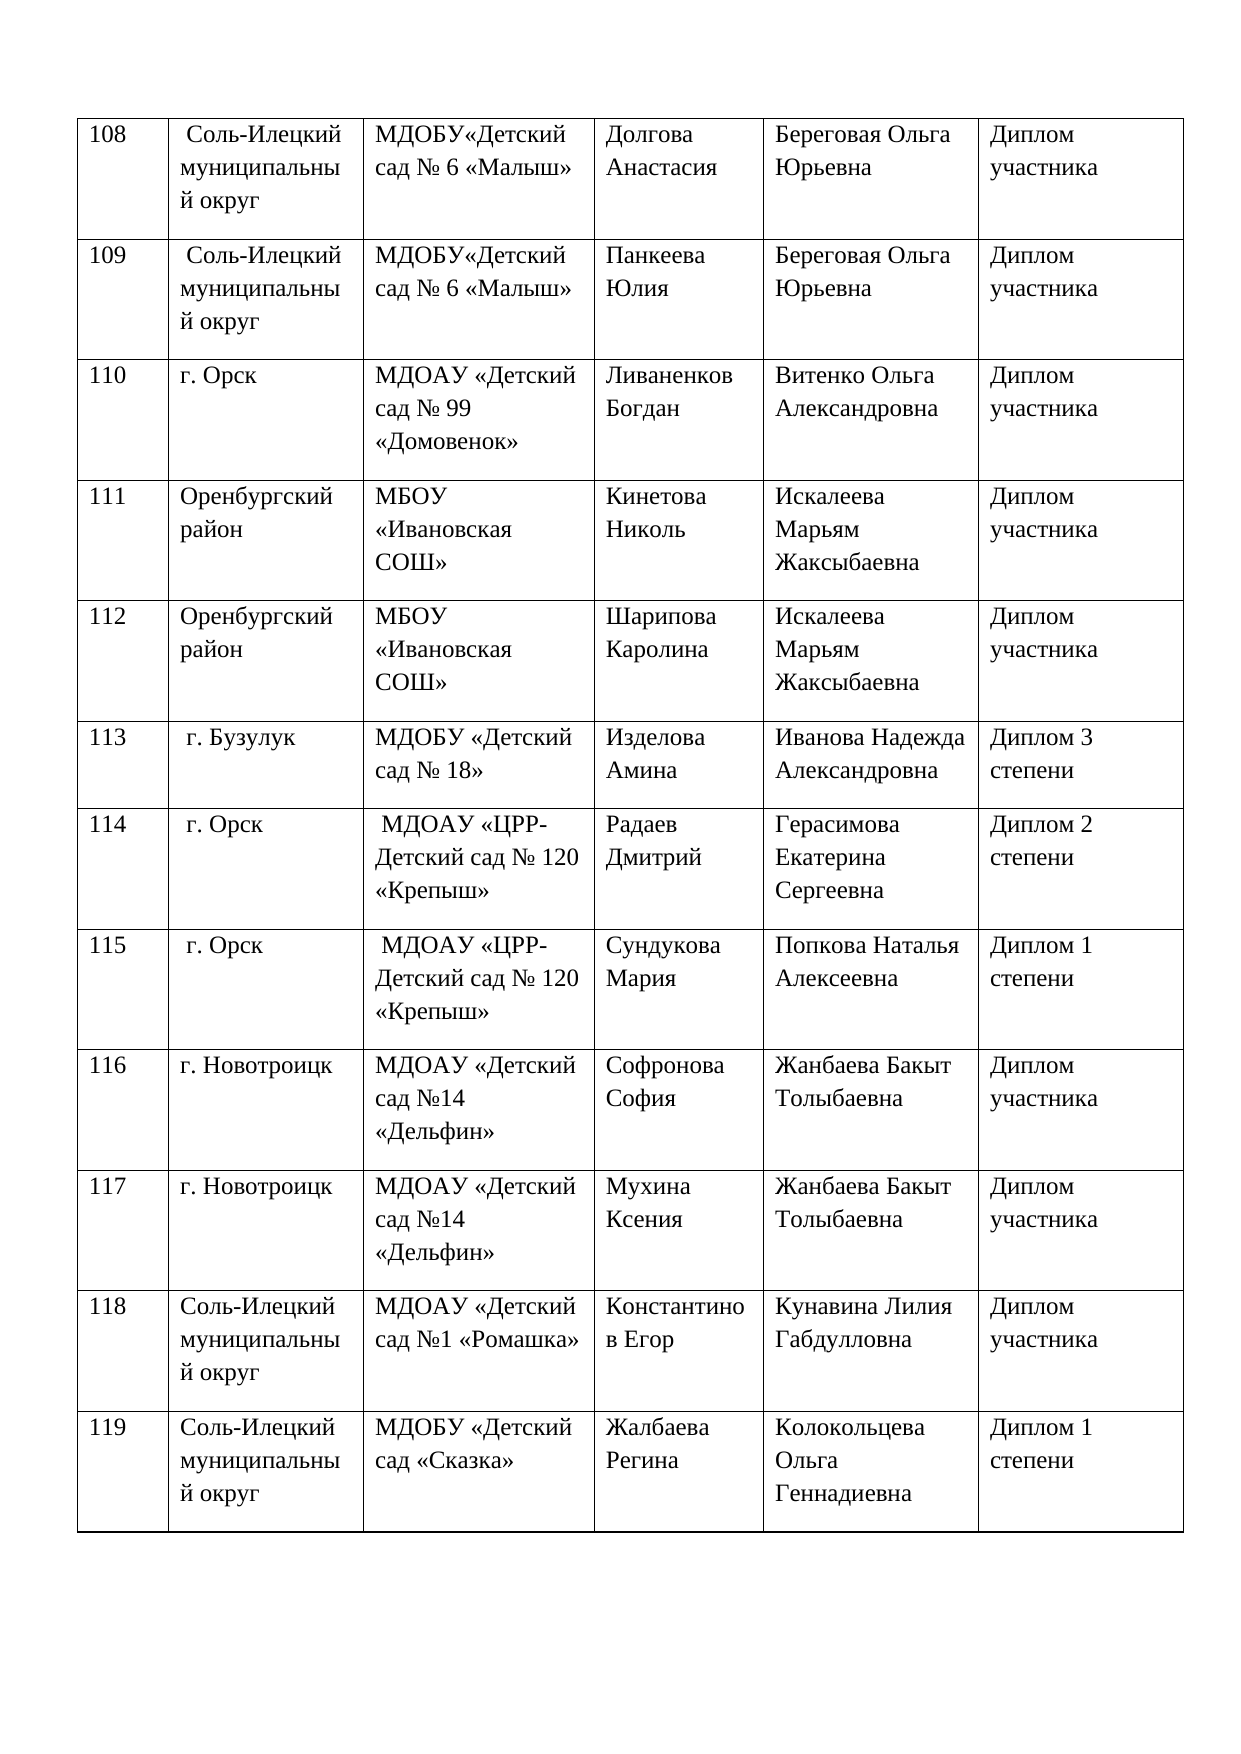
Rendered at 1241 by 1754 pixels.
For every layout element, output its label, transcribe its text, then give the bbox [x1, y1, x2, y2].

table_cell 117 [78, 1171, 168, 1290]
table_cell Береговая Ольга Юрьевна [764, 240, 978, 359]
table_cell Витенко Ольга Александровна [764, 360, 978, 480]
table_cell Диплом участника [979, 360, 1183, 480]
table_cell Попкова Наталья Алексеевна [764, 930, 978, 1049]
table_cell Береговая Ольга Юрьевна [764, 119, 978, 239]
table_cell МБОУ «Ивановская СОШ» [364, 601, 594, 721]
table_cell 118 [78, 1291, 168, 1411]
table_cell г. Бузулук [169, 722, 363, 808]
table_cell МДОБУ«Детский сад № 6 «Малыш» [364, 240, 594, 359]
table_cell 110 [78, 360, 168, 480]
table_cell Жанбаева Бакыт Толыбаевна [764, 1050, 978, 1170]
table_cell Диплом участника [979, 240, 1183, 359]
table_cell Диплом 3 степени [979, 722, 1183, 808]
table_cell Диплом участника [979, 1050, 1183, 1170]
table_cell Соль-Илецкий муниципальный округ [169, 119, 363, 239]
table_cell МДОАУ «Детский сад №1 «Ромашка» [364, 1291, 594, 1411]
table_cell Сундукова Мария [595, 930, 763, 1049]
table_cell 111 [78, 481, 168, 600]
table_cell Константинов Егор [595, 1291, 763, 1411]
table_cell Жанбаева Бакыт Толыбаевна [764, 1171, 978, 1290]
table_cell Диплом участника [979, 481, 1183, 600]
table_cell г. Орск [169, 360, 363, 480]
table_cell Диплом участника [979, 1171, 1183, 1290]
table_cell 115 [78, 930, 168, 1049]
table_cell МДОАУ «ЦРР-Детский сад № 120 «Крепыш» [364, 930, 594, 1049]
table_cell 109 [78, 240, 168, 359]
table_cell 116 [78, 1050, 168, 1170]
table_cell Мухина Ксения [595, 1171, 763, 1290]
table_cell Кинетова Николь [595, 481, 763, 600]
table_cell Диплом участника [979, 119, 1183, 239]
table_cell 113 [78, 722, 168, 808]
table_cell Соль-Илецкий муниципальный округ [169, 1291, 363, 1411]
table_cell МДОАУ «Детский сад №14 «Дельфин» [364, 1171, 594, 1290]
table_cell Софронова София [595, 1050, 763, 1170]
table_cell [364, 1412, 594, 1531]
table_cell Искалеева Марьям Жаксыбаевна [764, 481, 978, 600]
table_cell МДОБУ«Детский сад № 6 «Малыш» [364, 119, 594, 239]
table_cell г. Новотроицк [169, 1050, 363, 1170]
table_cell МДОБУ «Детский сад № 18» [364, 722, 594, 808]
table_cell 112 [78, 601, 168, 721]
table_cell Изделова Амина [595, 722, 763, 808]
table_cell г. Новотроицк [169, 1171, 363, 1290]
table_cell Ливаненков Богдан [595, 360, 763, 480]
table_cell Долгова Анастасия [595, 119, 763, 239]
table_cell Панкеева Юлия [595, 240, 763, 359]
table_cell Соль-Илецкий муниципальный округ [169, 240, 363, 359]
table_cell Диплом 2 степени [979, 809, 1183, 929]
table_cell Герасимова Екатерина Сергеевна [764, 809, 978, 929]
table_cell 119 [78, 1412, 168, 1531]
table_cell Оренбургский район [169, 601, 363, 721]
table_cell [169, 1412, 363, 1531]
table_cell Радаев Дмитрий [595, 809, 763, 929]
table_cell Диплом участника [979, 1291, 1183, 1411]
table_cell Шарипова Каролина [595, 601, 763, 721]
table_cell Искалеева Марьям Жаксыбаевна [764, 601, 978, 721]
table_cell Оренбургский район [169, 481, 363, 600]
table_cell МБОУ «Ивановская СОШ» [364, 481, 594, 600]
table_cell МДОАУ «ЦРР-Детский сад № 120 «Крепыш» [364, 809, 594, 929]
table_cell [764, 1412, 978, 1531]
table_cell 114 [78, 809, 168, 929]
table_cell Диплом 1 степени [979, 1412, 1183, 1531]
table_cell г. Орск [169, 930, 363, 1049]
table_cell Кунавина Лилия Габдулловна [764, 1291, 978, 1411]
table_cell Диплом 1 степени [979, 930, 1183, 1049]
table_cell г. Орск [169, 809, 363, 929]
table_cell МДОАУ «Детский сад № 99 «Домовенок» [364, 360, 594, 480]
table_cell Иванова Надежда Александровна [764, 722, 978, 808]
table_cell 108 [78, 119, 168, 239]
table_cell Диплом участника [979, 601, 1183, 721]
table_cell Жалбаева Регина [595, 1412, 763, 1531]
table_cell МДОАУ «Детский сад №14 «Дельфин» [364, 1050, 594, 1170]
